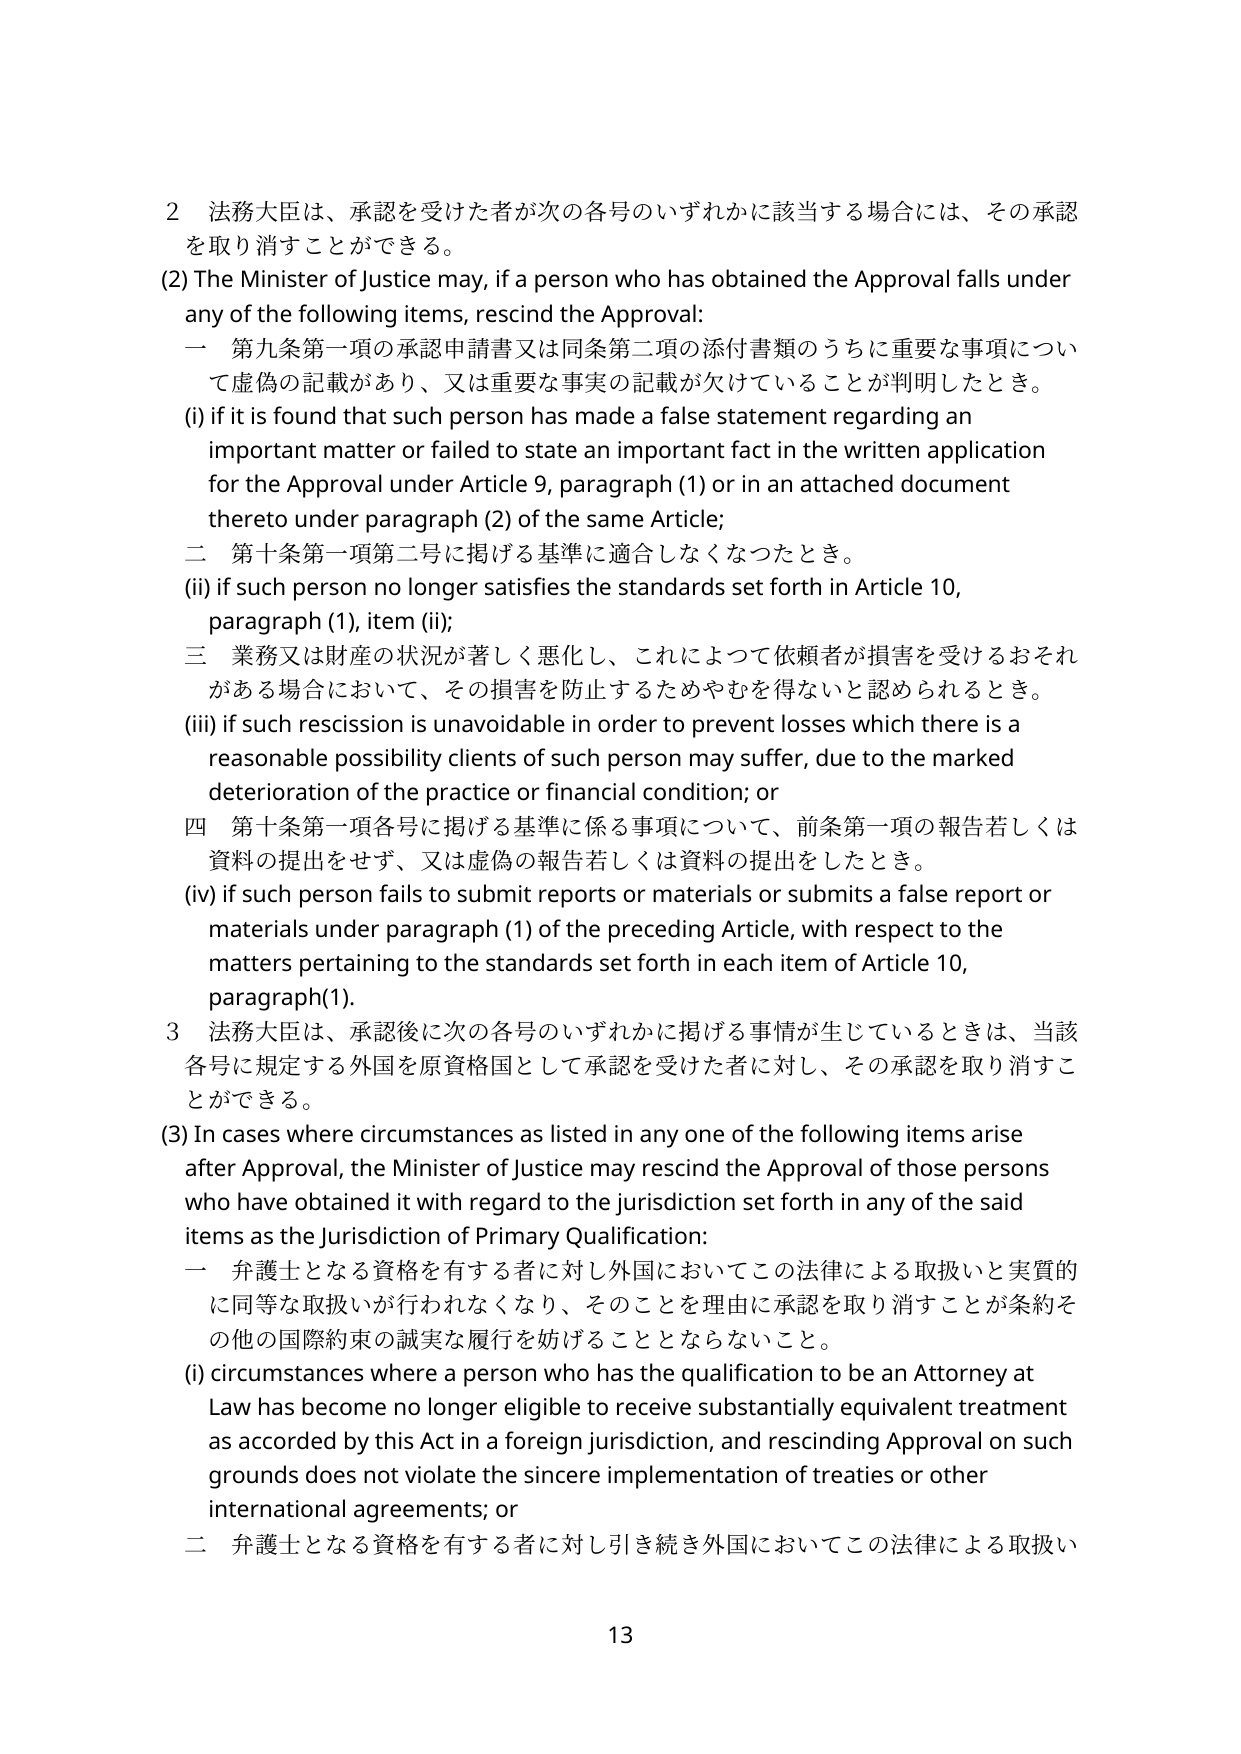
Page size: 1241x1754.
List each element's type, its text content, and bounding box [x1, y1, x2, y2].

text (iv) if such person fails to submit reports or materials or submits a false report or materials under paragraph (1) of the preceding Article, with respect to the matters pertaining to the standards set forth in each item of Article 10, paragraph(1). [184, 877, 1079, 1014]
text (ii) if such person no longer satisfies the standards set forth in Article 10, paragraph (1), item (ii); [184, 569, 1079, 638]
text ３ 法務大臣は、承認後に次の各号のいずれかに掲げる事情が生じているときは、当該各号に規定する外国を原資格国として承認を受けた者に対し、その承認を取り消すことができる。 [161, 1014, 1079, 1116]
text (i) if it is found that such person has made a false statement regarding an important matter or failed to state an important fact in the written application for the Approval under Article 9, paragraph (1) or in an attached document thereto under paragraph (2) of the same Article; [184, 399, 1079, 535]
text 一 弁護士となる資格を有する者に対し外国においてこの法律による取扱いと実質的に同等な取扱いが行われなくなり、そのことを理由に承認を取り消すことが条約その他の国際約束の誠実な履行を妨げることとならないこと。 [184, 1253, 1079, 1355]
text 四 第十条第一項各号に掲げる基準に係る事項について、前条第一項の報告若しくは資料の提出をせず、又は虚偽の報告若しくは資料の提出をしたとき。 [184, 809, 1079, 877]
text (iii) if such rescission is unavoidable in order to prevent losses which there is a reasonable possibility clients of such person may suffer, due to the marked deterioration of the practice or financial condition; or [184, 706, 1079, 809]
text 一 第九条第一項の承認申請書又は同条第二項の添付書類のうちに重要な事項について虚偽の記載があり、又は重要な事実の記載が欠けていることが判明したとき。 [184, 330, 1079, 399]
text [184, 1526, 1079, 1560]
text (3) In cases where circumstances as listed in any one of the following items arise after Approval, the Minister of Justice may rescind the Approval of those persons who have obtained it with regard to the jurisdiction set forth in any of the said items as the Jurisdiction of Primary Qualification: [161, 1116, 1079, 1253]
text ２ 法務大臣は、承認を受けた者が次の各号のいずれかに該当する場合には、その承認を取り消すことができる。 [161, 194, 1079, 262]
text 二 第十条第一項第二号に掲げる基準に適合しなくなつたとき。 [184, 535, 1079, 569]
text 三 業務又は財産の状況が著しく悪化し、これによつて依頼者が損害を受けるおそれがある場合において、その損害を防止するためやむを得ないと認められるとき。 [184, 638, 1079, 706]
text (i) circumstances where a person who has the qualification to be an Attorney at Law has become no longer eligible to receive substantially equivalent treatment as accorded by this Act in a foreign jurisdiction, and rescinding Approval on such grounds does not violate the sincere implementation of treaties or other international agreements; or [184, 1355, 1079, 1526]
text (2) The Minister of Justice may, if a person who has obtained the Approval falls under any of the following items, rescind the Approval: [161, 262, 1079, 330]
